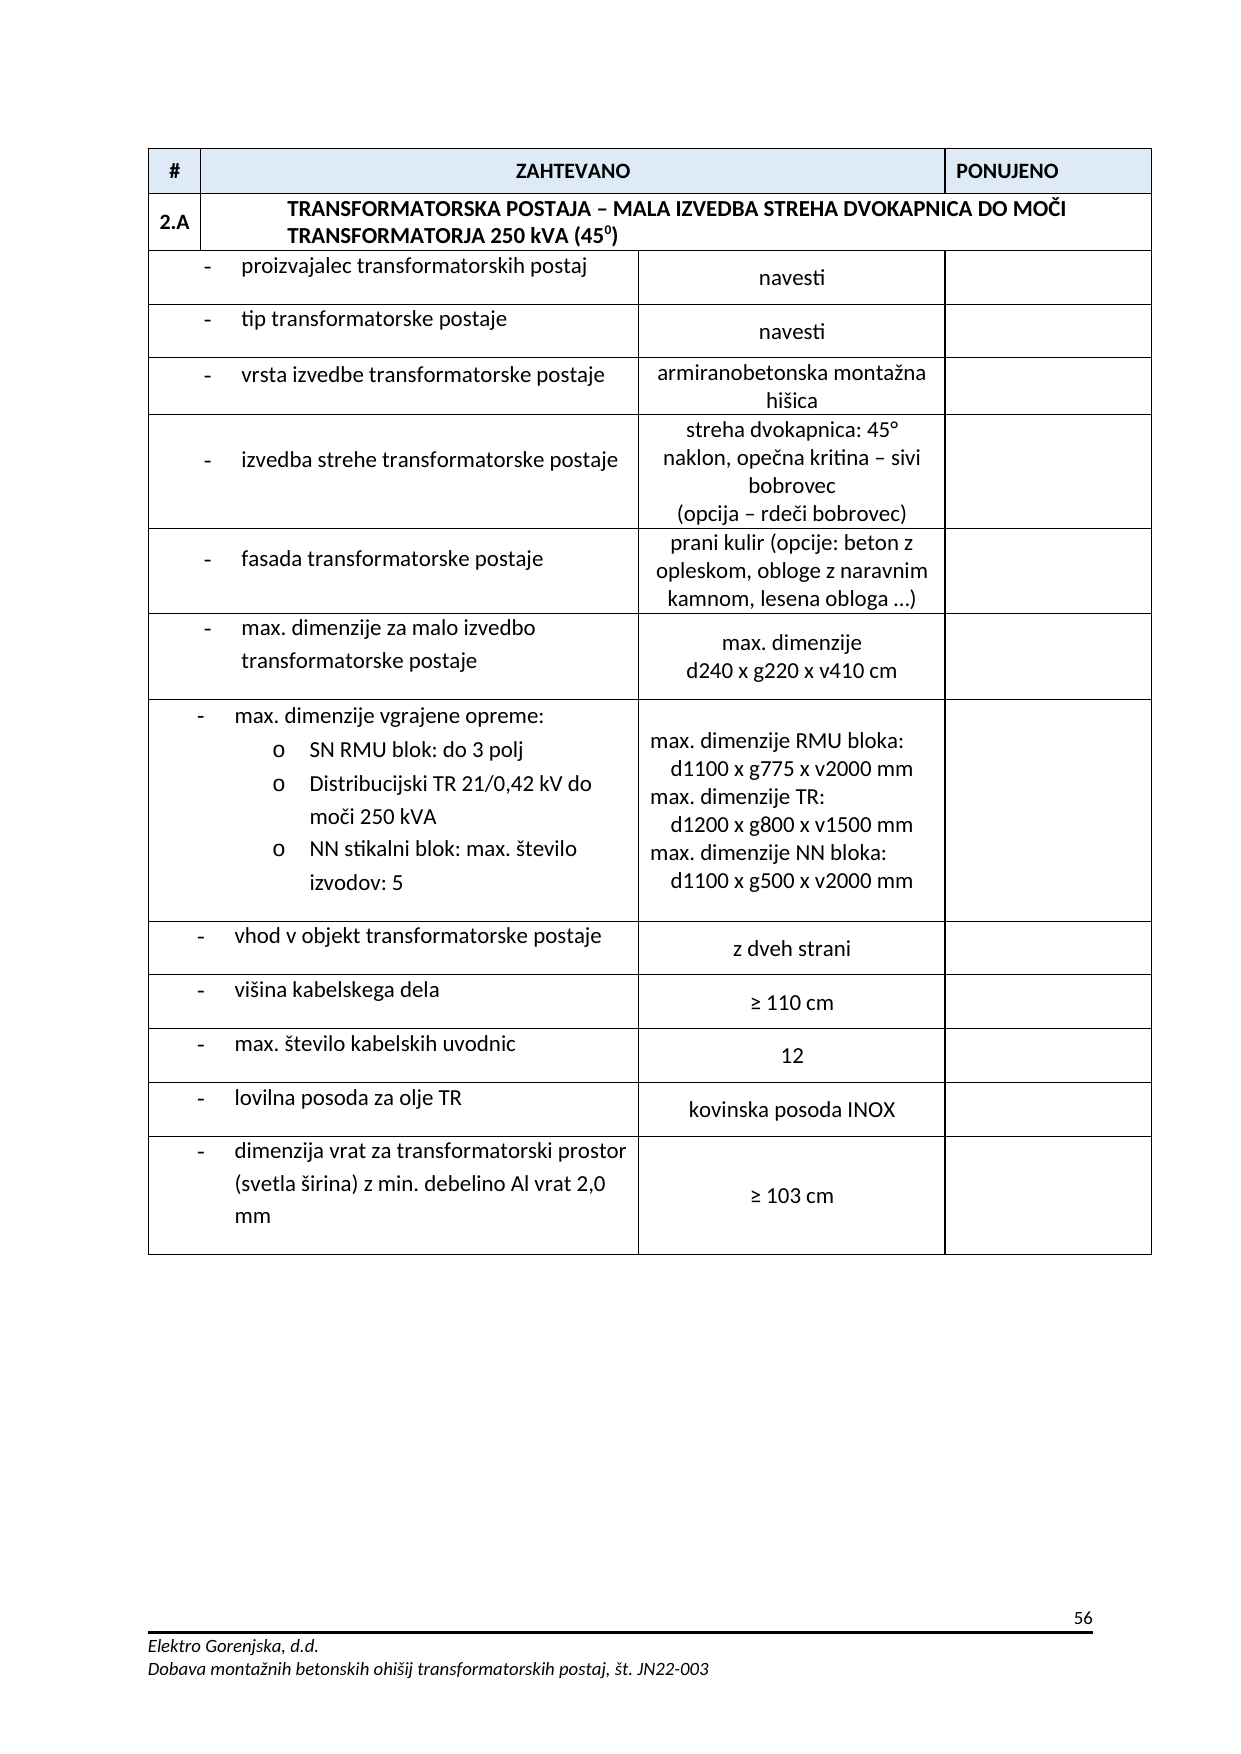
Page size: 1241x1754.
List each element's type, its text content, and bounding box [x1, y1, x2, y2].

table_header # [149, 149, 200, 193]
table_cell [946, 251, 1151, 303]
table_cell z dveh strani [639, 922, 944, 974]
table_cell ≥ 110 cm [639, 975, 944, 1028]
table_cell max. število kabelskih uvodnic [149, 1029, 638, 1082]
table_cell 12 [639, 1029, 944, 1082]
table_cell [946, 358, 1151, 414]
table_cell lovilna posoda za olje TR [149, 1083, 638, 1136]
table_cell dimenzija vrat za transformatorski prostor (svetla širina) z min. debelino Al vrat 2,0 mm [149, 1137, 638, 1254]
table_cell [946, 1137, 1151, 1254]
table_cell [946, 305, 1151, 357]
table_cell ≥ 103 cm [639, 1137, 944, 1254]
table_cell prani kulir (opcije: beton z opleskom, obloge z naravnim kamnom, lesena obloga …) [639, 529, 944, 612]
table_cell navesti [639, 251, 944, 303]
table_cell max. dimenzije za malo izvedbo transformatorske postaje [149, 614, 638, 698]
table_cell max. dimenzije RMU bloka: d1100 x g775 x v2000 mm max. dimenzije TR: d1200 x g800 x v1500 mm max. dimenzije NN bloka: d1100 x g500 x v2000 mm [639, 700, 944, 921]
table_cell [946, 922, 1151, 974]
table_cell proizvajalec transformatorskih postaj [149, 251, 638, 303]
table_cell višina kabelskega dela [149, 975, 638, 1028]
table_cell [946, 614, 1151, 698]
table_cell [946, 415, 1151, 527]
table_cell navesti [639, 305, 944, 357]
table_header PONUJENO [946, 149, 1151, 193]
table_cell armiranobetonska montažna hišica [639, 358, 944, 414]
table_cell [946, 700, 1151, 921]
table_cell izvedba strehe transformatorske postaje [149, 415, 638, 527]
table_cell [946, 1029, 1151, 1082]
table_header ZAHTEVANO [201, 149, 944, 193]
table_cell tip transformatorske postaje [149, 305, 638, 357]
table_cell [946, 529, 1151, 612]
table_cell streha dvokapnica: 45° naklon, opečna kritina – sivi bobrovec (opcija – rdeči bobrovec) [639, 415, 944, 527]
table_cell vrsta izvedbe transformatorske postaje [149, 358, 638, 414]
table_cell max. dimenzije vgrajene opreme: SN RMU blok: do 3 polj Distribucijski TR 21/0,42 kV do moči 250 kVA NN stikalni blok: max. število izvodov: 5 [149, 700, 638, 921]
table_cell fasada transformatorske postaje [149, 529, 638, 612]
table_cell [946, 975, 1151, 1028]
table_cell max. dimenzije d240 x g220 x v410 cm [639, 614, 944, 698]
table_cell vhod v objekt transformatorske postaje [149, 922, 638, 974]
table_cell kovinska posoda INOX [639, 1083, 944, 1136]
table_cell [946, 1083, 1151, 1136]
table_cell 2.A [149, 194, 200, 250]
table_cell TRANSFORMATORSKA POSTAJA – MALA IZVEDBA STREHA DVOKAPNICA DO MOČI TRANSFORMATORJA 250 kVA (450) [201, 194, 1151, 250]
